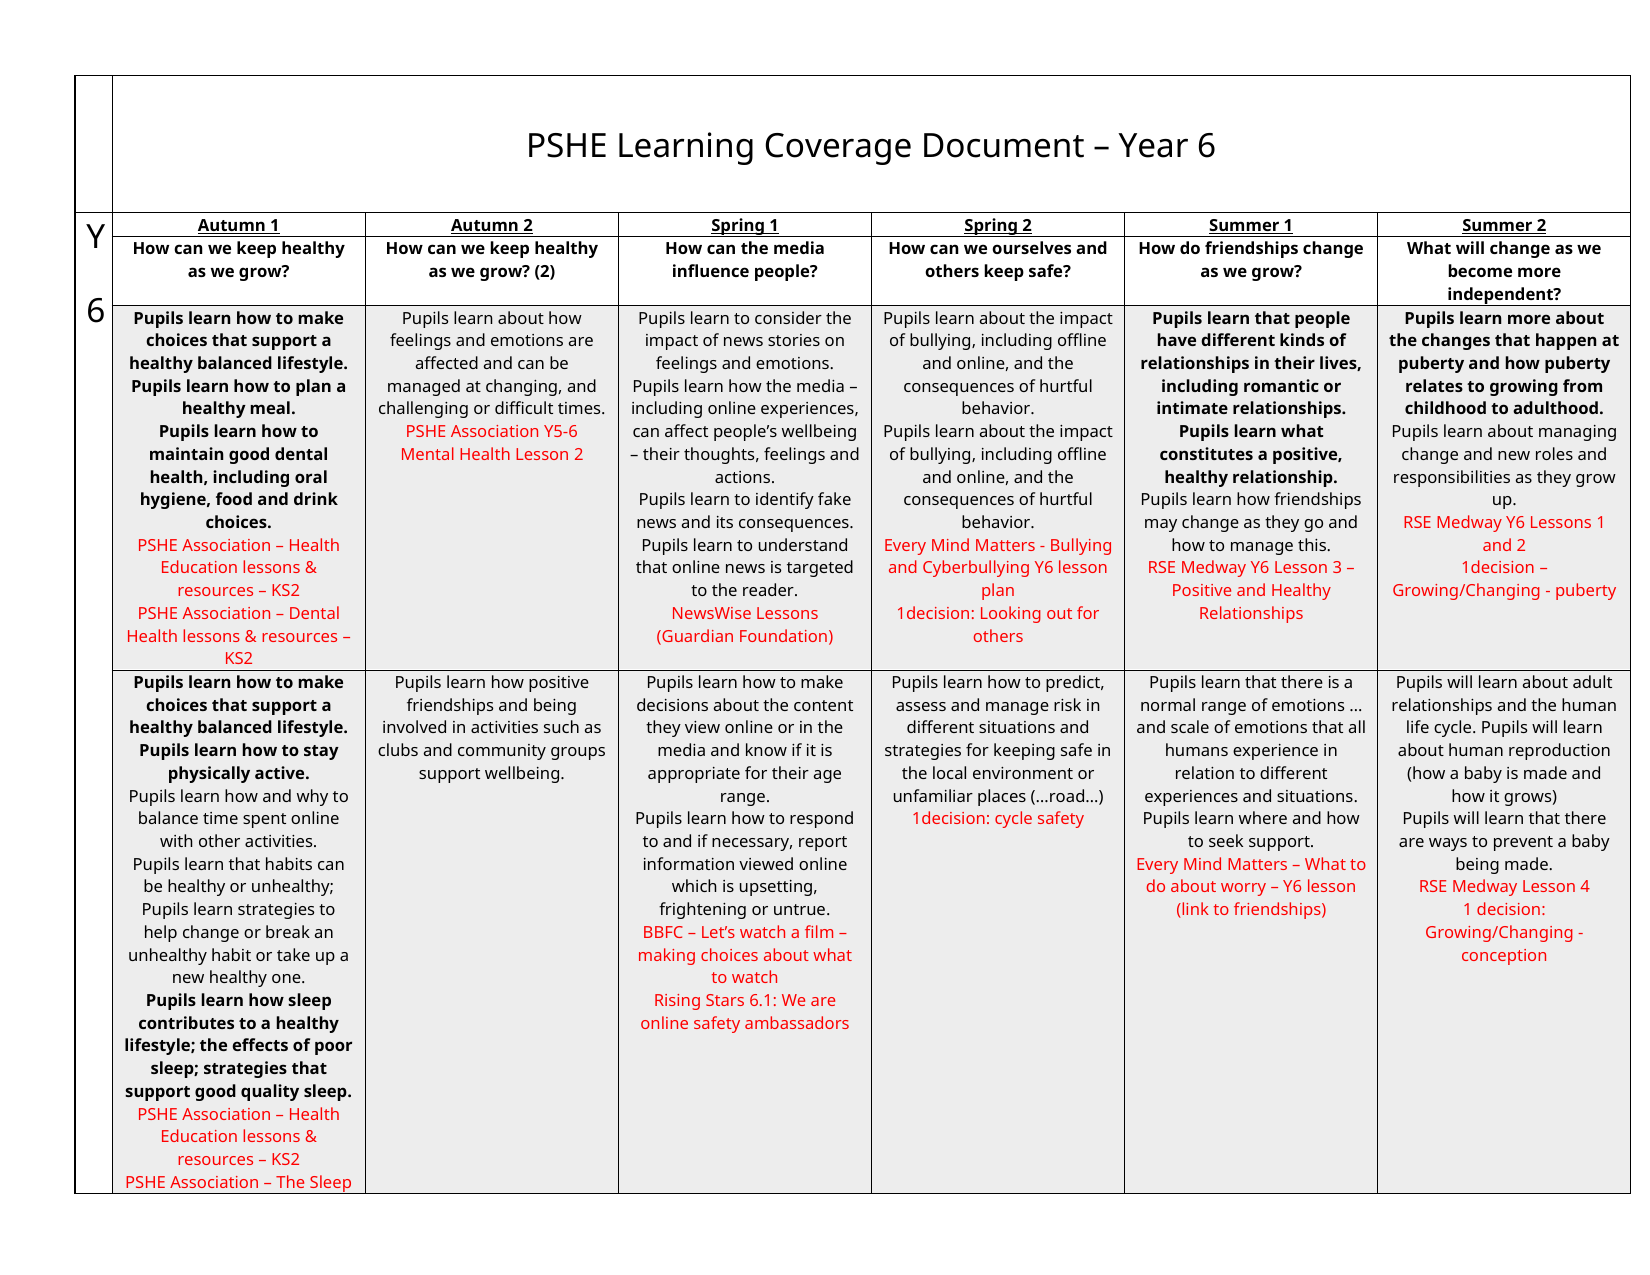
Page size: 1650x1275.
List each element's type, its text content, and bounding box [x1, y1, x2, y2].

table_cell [619, 671, 871, 1193]
table_cell Summer 2 [1378, 213, 1630, 236]
table_cell Spring 1 [619, 213, 871, 236]
table_cell How can we ourselves and others keep safe? [872, 237, 1124, 305]
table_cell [872, 671, 1124, 1193]
table_cell What will change as we become more independent? [1378, 237, 1630, 305]
table_cell Pupils learn about how feelings and emotions are affected and can be managed at changing, and challenging or difficult times. PSHE Association Y5-6 Mental Health Lesson 2 [366, 306, 618, 669]
table_header PSHE Learning Coverage Document – Year 6 [113, 76, 1630, 212]
table_cell Pupils learn about the impact of bullying, including offline and online, and the consequences of hurtful behavior. Pupils learn about the impact of bullying, including offline and online, and the consequences of hurtful behavior. Every Mind Matters - Bullying and Cyberbullying Y6 lesson plan 1decision: Looking out for others [872, 306, 1124, 669]
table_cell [366, 671, 618, 1193]
table_cell Pupils learn that people have different kinds of relationships in their lives, including romantic or intimate relationships. Pupils learn what constitutes a positive, healthy relationship. Pupils learn how friendships may change as they go and how to manage this. RSE Medway Y6 Lesson 3 – Positive and Healthy Relationships [1125, 306, 1377, 669]
table_cell How can the media influence people? [619, 237, 871, 305]
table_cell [113, 671, 365, 1193]
table_header [76, 76, 112, 212]
table_cell How can we keep healthy as we grow? [113, 237, 365, 305]
table_cell Autumn 1 [113, 213, 365, 236]
table_cell How do friendships change as we grow? [1125, 237, 1377, 305]
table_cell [1378, 671, 1630, 1193]
table_cell Pupils learn how to make choices that support a healthy balanced lifestyle. Pupils learn how to plan a healthy meal. Pupils learn how to maintain good dental health, including oral hygiene, food and drink choices. PSHE Association – Health Education lessons & resources – KS2 PSHE Association – Dental Health lessons & resources – KS2 [113, 306, 365, 669]
table_cell Pupils learn to consider the impact of news stories on feelings and emotions. Pupils learn how the media –including online experiences, can affect people’s wellbeing – their thoughts, feelings and actions. Pupils learn to identify fake news and its consequences. Pupils learn to understand that online news is targeted to the reader. NewsWise Lessons (Guardian Foundation) [619, 306, 871, 669]
table_cell How can we keep healthy as we grow? (2) [366, 237, 618, 305]
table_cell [1125, 671, 1377, 1193]
table_cell Summer 1 [1125, 213, 1377, 236]
table_cell Pupils learn more about the changes that happen at puberty and how puberty relates to growing from childhood to adulthood. Pupils learn about managing change and new roles and responsibilities as they grow up. RSE Medway Y6 Lessons 1 and 2 1decision – Growing/Changing - puberty [1378, 306, 1630, 669]
table_cell Y 6 [76, 213, 112, 1193]
table_cell Spring 2 [872, 213, 1124, 236]
table_cell Autumn 2 [366, 213, 618, 236]
